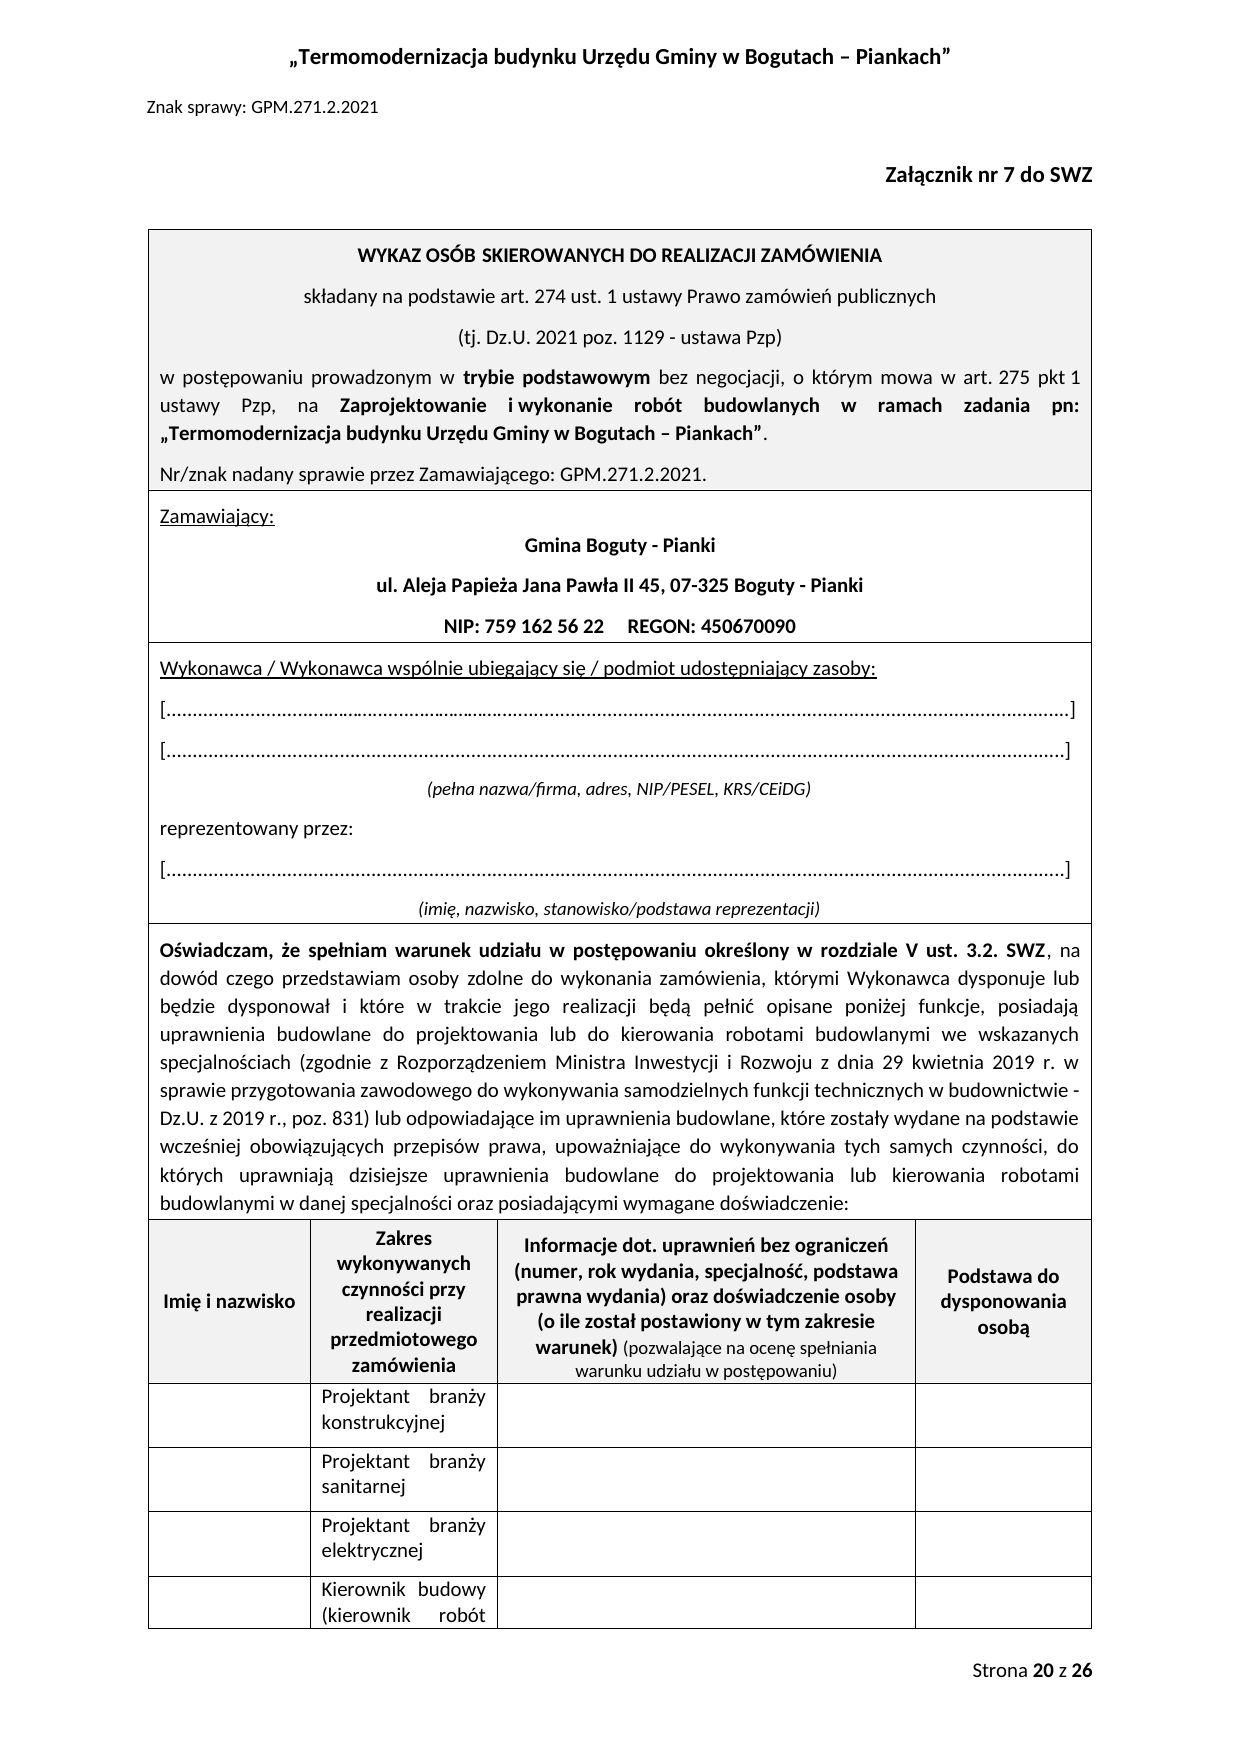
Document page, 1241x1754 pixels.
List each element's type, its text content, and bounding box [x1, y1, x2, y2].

table_cell Imię i nazwisko [149, 1220, 310, 1382]
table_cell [311, 1577, 497, 1627]
table_cell [149, 1512, 310, 1576]
table_cell [498, 1512, 915, 1576]
table_cell [149, 1448, 310, 1511]
table_cell Podstawa do dysponowania osobą [916, 1220, 1091, 1382]
table_cell Zakres wykonywanych czynności przy realizacji przedmiotowego zamówienia [311, 1220, 497, 1382]
table_cell Projektant branży konstrukcyjnej [311, 1384, 497, 1447]
table_cell [498, 1448, 915, 1511]
table_cell Informacje dot. uprawnień bez ograniczeń (numer, rok wydania, specjalność, podstawa prawna wydania) oraz doświadczenie osoby (o ile został postawiony w tym zakresie warunek) (pozwalające na ocenę spełniania warunku udziału w postępowaniu) [498, 1220, 915, 1382]
table_cell [149, 1577, 310, 1627]
table_cell Projektant branży elektrycznej [311, 1512, 497, 1576]
table_cell [916, 1512, 1091, 1576]
table_cell [916, 1448, 1091, 1511]
table_cell [498, 1384, 915, 1447]
text Załącznik nr 7 do SWZ [148, 160, 1092, 188]
table_cell [916, 1384, 1091, 1447]
table_cell [916, 1577, 1091, 1627]
table_cell Wykonawca / Wykonawca wspólnie ubiegający się / podmiot udostępniający zasoby: [...............................………..........…………….............................................................................................................] [...........................................................................................................................................................................] (pełna nazwa/firma, adres, NIP/PESEL, KRS/CEiDG) reprezentowany przez: [...........................................................................................................................................................................] (imię, nazwisko, stanowisko/podstawa reprezentacji) [149, 643, 1091, 923]
table_cell Projektant branży sanitarnej [311, 1448, 497, 1511]
table_cell Oświadczam, że spełniam warunek udziału w postępowaniu określony w rozdziale V ust. 3.2. SWZ, na dowód czego przedstawiam osoby zdolne do wykonania zamówienia, którymi Wykonawca dysponuje lub będzie dysponował i które w trakcie jego realizacji będą pełnić opisane poniżej funkcje, posiadają uprawnienia budowlane do projektowania lub do kierowania robotami budowlanymi we wskazanych specjalnościach (zgodnie z Rozporządzeniem Ministra Inwestycji i Rozwoju z dnia 29 kwietnia 2019 r. w sprawie przygotowania zawodowego do wykonywania samodzielnych funkcji technicznych w budownictwie - Dz.U. z 2019 r., poz. 831) lub odpowiadające im uprawnienia budowlane, które zostały wydane na podstawie wcześniej obowiązujących przepisów prawa, upoważniające do wykonywania tych samych czynności, do których uprawniają dzisiejsze uprawnienia budowlane do projektowania lub kierowania robotami budowlanymi w danej specjalności oraz posiadającymi wymagane doświadczenie: [149, 924, 1091, 1219]
table_cell Zamawiający: Gmina Boguty - Pianki ul. Aleja Papieża Jana Pawła II 45, 07-325 Boguty - Pianki NIP: 759 162 56 22 REGON: 450670090 [149, 491, 1091, 642]
table_header WYKAZ OSÓB SKIEROWANYCH DO REALIZACJI ZAMÓWIENIA składany na podstawie art. 274 ust. 1 ustawy Prawo zamówień publicznych (tj. Dz.U. 2021 poz. 1129 - ustawa Pzp) w postępowaniu prowadzonym w trybie podstawowym bez negocjacji, o którym mowa w art. 275 pkt 1 ustawy Pzp, na Zaprojektowanie i wykonanie robót budowlanych w ramach zadania pn: „Termomodernizacja budynku Urzędu Gminy w Bogutach – Piankach”. Nr/znak nadany sprawie przez Zamawiającego: GPM.271.2.2021. [149, 230, 1091, 489]
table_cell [498, 1577, 915, 1627]
table_cell [149, 1384, 310, 1447]
